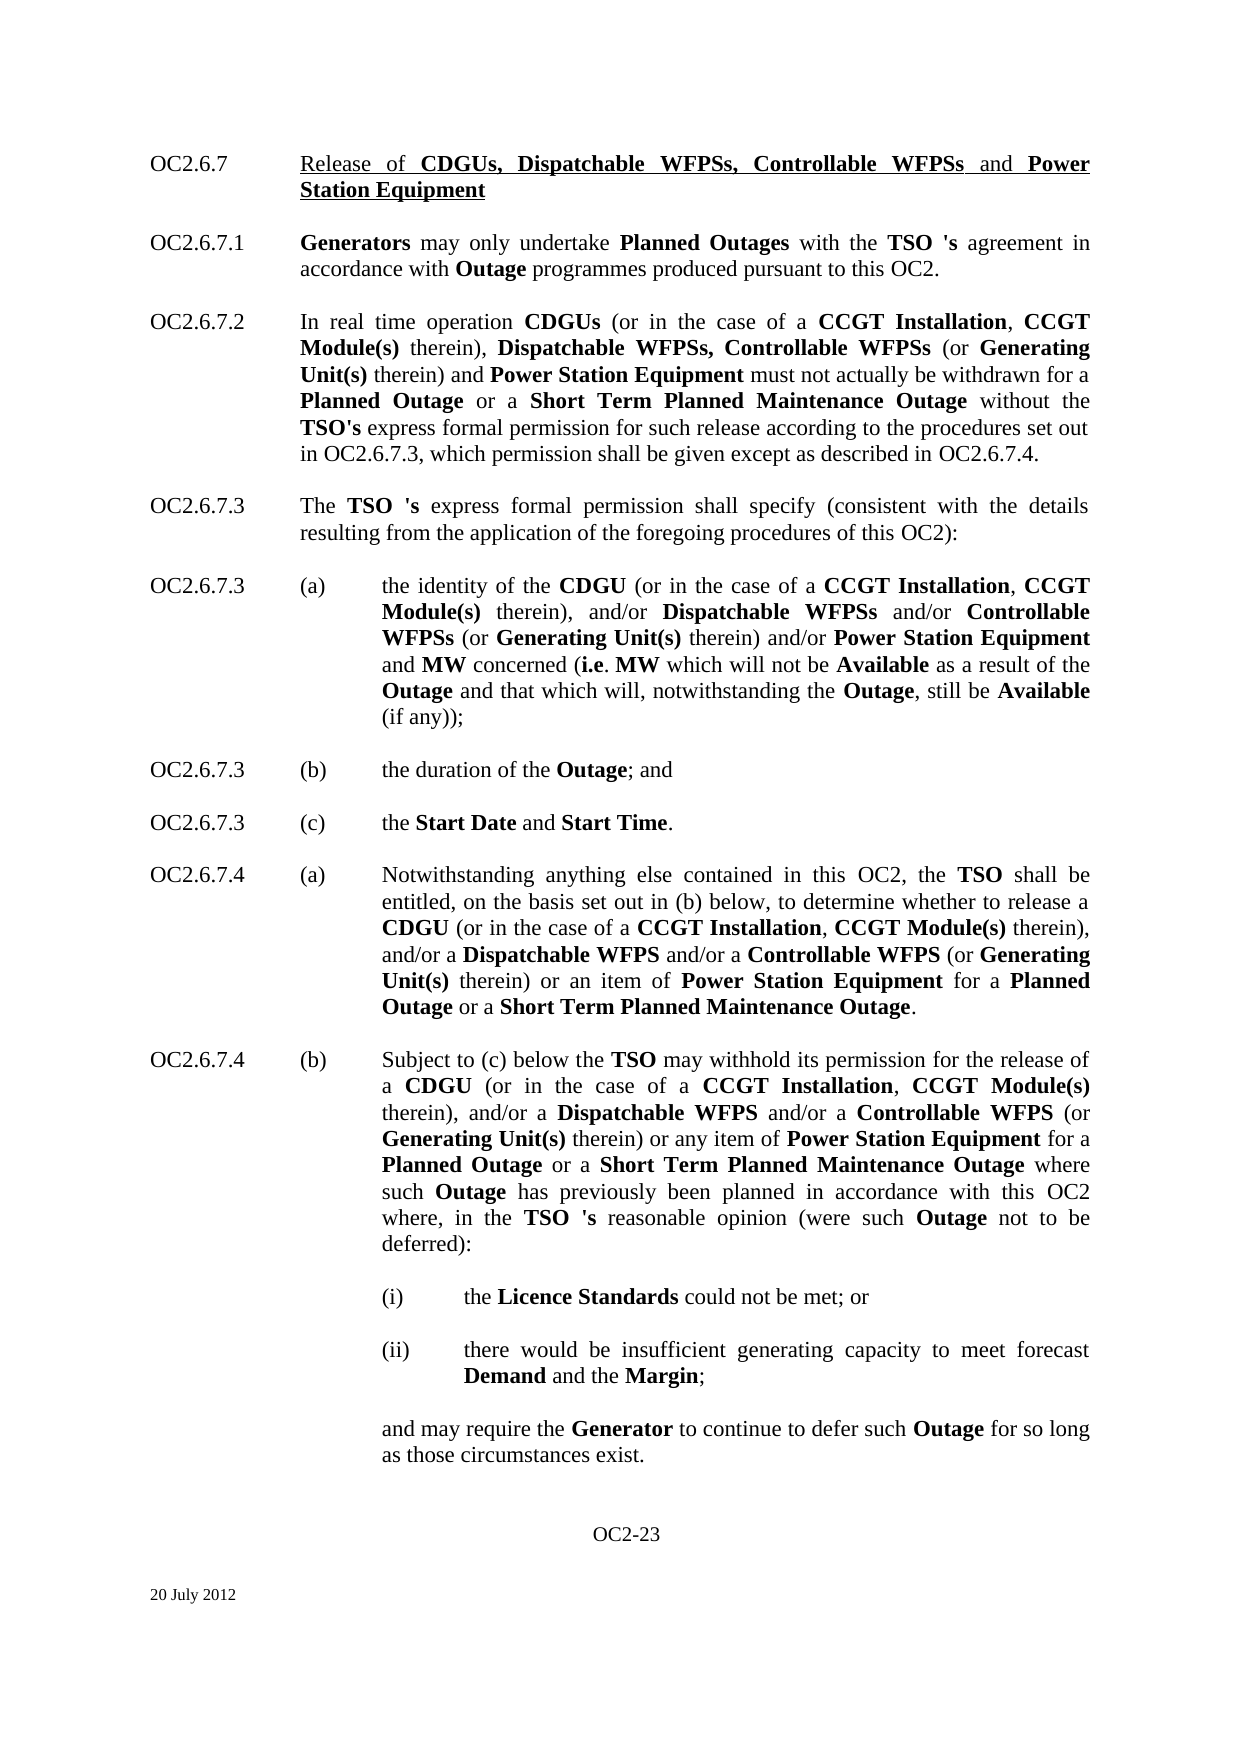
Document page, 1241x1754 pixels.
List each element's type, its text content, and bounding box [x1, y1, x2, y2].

text (ii) there would be insufficient generating capacity to meet forecast Demand and the Margin; [150, 1336, 1090, 1389]
text OC2.6.7.4 (b) Subject to (c) below the TSO may withhold its permission for the release of a CDGU (or in the case of a CCGT Installation, CCGT Module(s) therein), and/or a Dispatchable WFPS and/or a Controllable WFPS (or Generating Unit(s) therein) or any item of Power Station Equipment for a Planned Outage or a Short Term Planned Maintenance Outage where such Outage has previously been planned in accordance with this OC2 where, in the TSO 's reasonable opinion (were such Outage not to be deferred): [150, 1046, 1090, 1257]
text OC2.6.7.3 (b) the duration of the Outage; and [150, 756, 1090, 782]
text OC2.6.7.3 The TSO 's express formal permission shall specify (consistent with the details resulting from the application of the foregoing procedures of this OC2): [150, 493, 1090, 545]
text OC2.6.7.2 In real time operation CDGUs (or in the case of a CCGT Installation, CCGT Module(s) therein), Dispatchable WFPSs, Controllable WFPSs (or Generating Unit(s) therein) and Power Station Equipment must not actually be withdrawn for a Planned Outage or a Short Term Planned Maintenance Outage without the TSO's express formal permission for such release according to the procedures set out in OC2.6.7.3, which permission shall be given except as described in OC2.6.7.4. [150, 308, 1090, 466]
text and may require the Generator to continue to defer such Outage for so long as those circumstances exist. [150, 1415, 1090, 1468]
text OC2.6.7.4 (a) Notwithstanding anything else contained in this OC2, the TSO shall be entitled, on the basis set out in (b) below, to determine whether to release a CDGU (or in the case of a CCGT Installation, CCGT Module(s) therein), and/or a Dispatchable WFPS and/or a Controllable WFPS (or Generating Unit(s) therein) or an item of Power Station Equipment for a Planned Outage or a Short Term Planned Maintenance Outage. [150, 862, 1090, 1020]
text OC2.6.7 Release of CDGUs, Dispatchable WFPSs, Controllable WFPSs and Power Station Equipment [150, 150, 1090, 203]
text OC2.6.7.3 (a) the identity of the CDGU (or in the case of a CCGT Installation, CCGT Module(s) therein), and/or Dispatchable WFPSs and/or Controllable WFPSs (or Generating Unit(s) therein) and/or Power Station Equipment and MW concerned (i.e. MW which will not be Available as a result of the Outage and that which will, notwithstanding the Outage, still be Available (if any)); [150, 572, 1090, 730]
text OC2.6.7.3 (c) the Start Date and Start Time. [150, 809, 1090, 835]
text (i) the Licence Standards could not be met; or [150, 1283, 1090, 1309]
text OC2.6.7.1 Generators may only undertake Planned Outages with the TSO 's agreement in accordance with Outage programmes produced pursuant to this OC2. [150, 229, 1090, 282]
